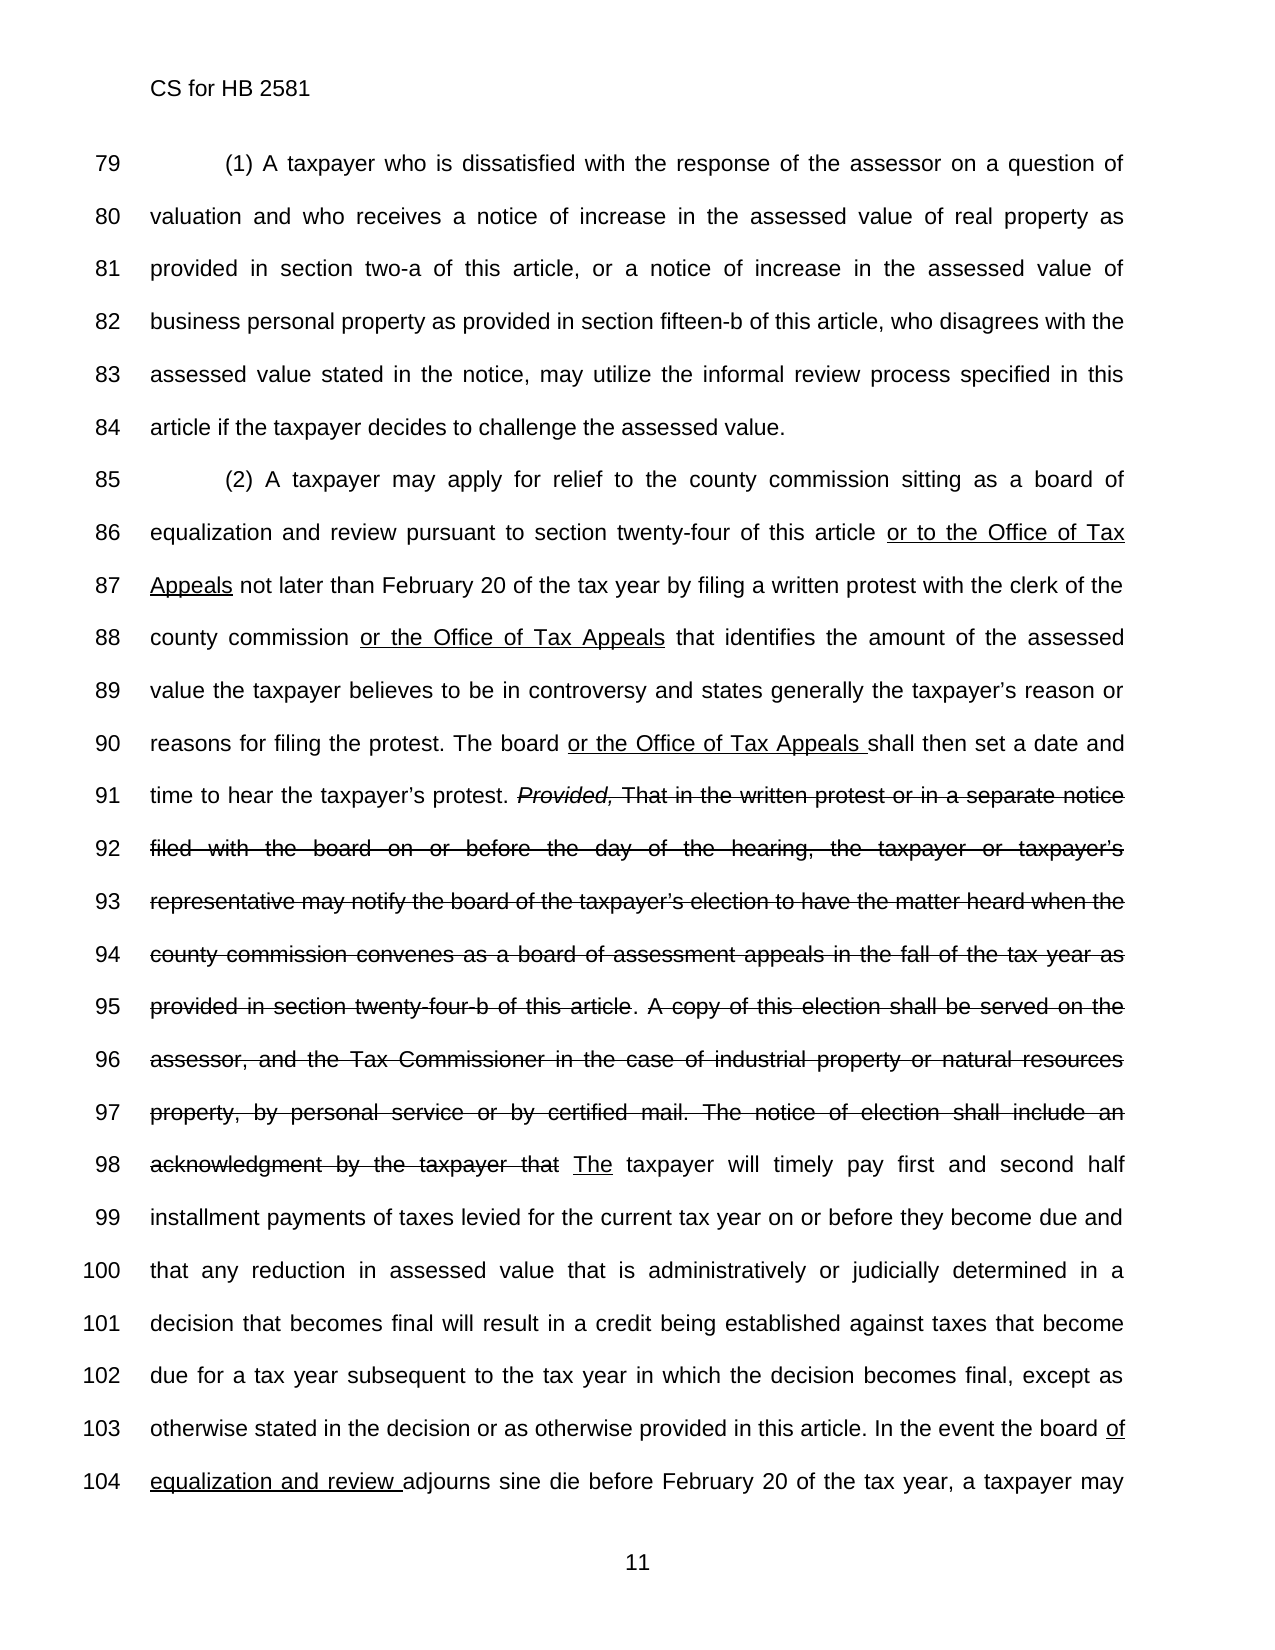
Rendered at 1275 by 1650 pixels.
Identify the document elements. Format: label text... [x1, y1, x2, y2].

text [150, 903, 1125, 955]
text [150, 1114, 1125, 1494]
text (1) A taxpayer who is dissatisfied with the response of the assessor on a question of valuation and who receives a notice of increase in the assessed value of real property as provided in section two-a of this article, or a notice of increase in the assessed value of business personal property as provided in section fifteen-b of this article, who disagrees with the assessed value stated in the notice, may utilize the informal review process specified in this article if the taxpayer decides to challenge the assessed value. [150, 150, 1125, 440]
